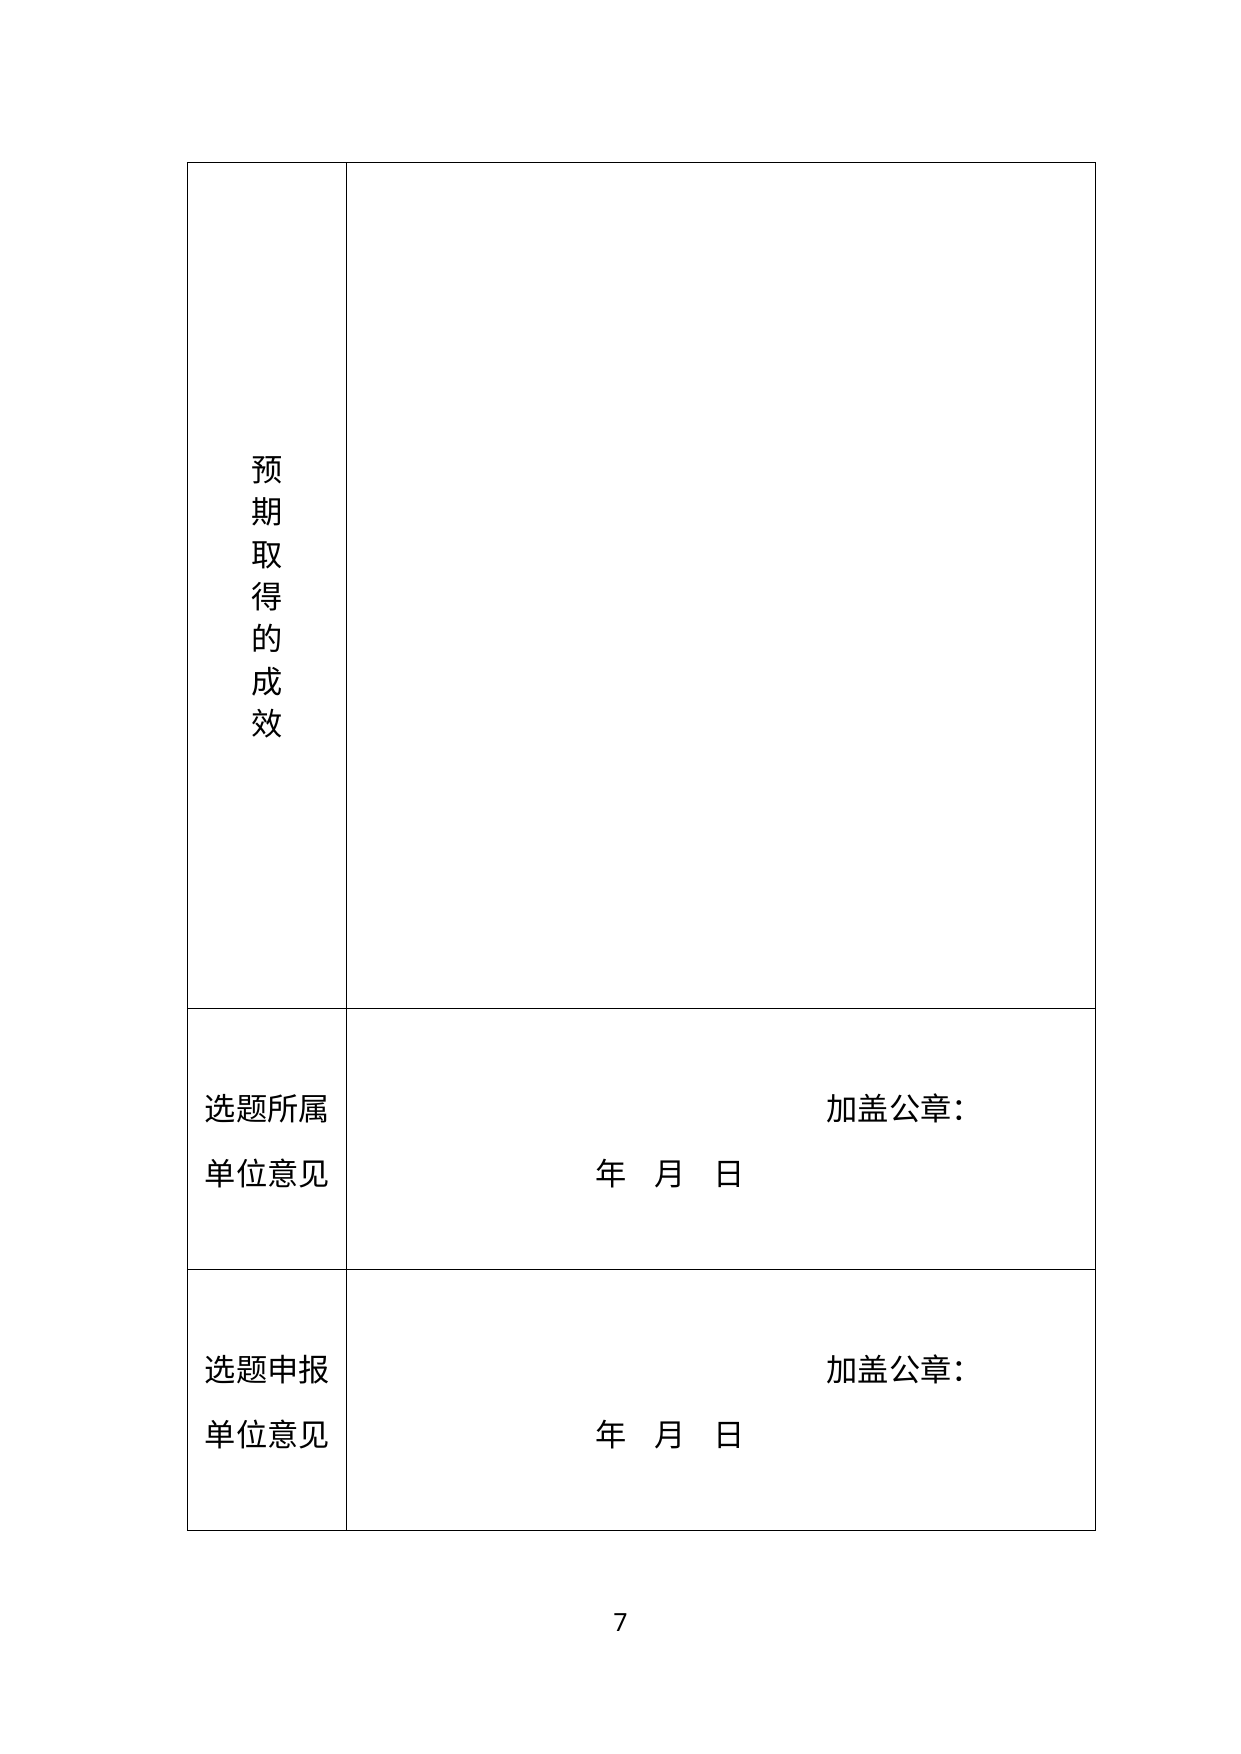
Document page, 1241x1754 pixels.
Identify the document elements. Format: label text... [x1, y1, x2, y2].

table_cell 选题申报单位意见 [188, 1270, 346, 1530]
table_cell 选题所属单位意见 [188, 1009, 346, 1269]
table_cell 加盖公章： 年 月 日 [347, 1270, 1095, 1530]
table_cell 加盖公章： 年 月 日 [347, 1009, 1095, 1269]
table_cell [347, 163, 1095, 1008]
table_cell 预 期 取 得 的 成 效 [188, 163, 346, 1008]
